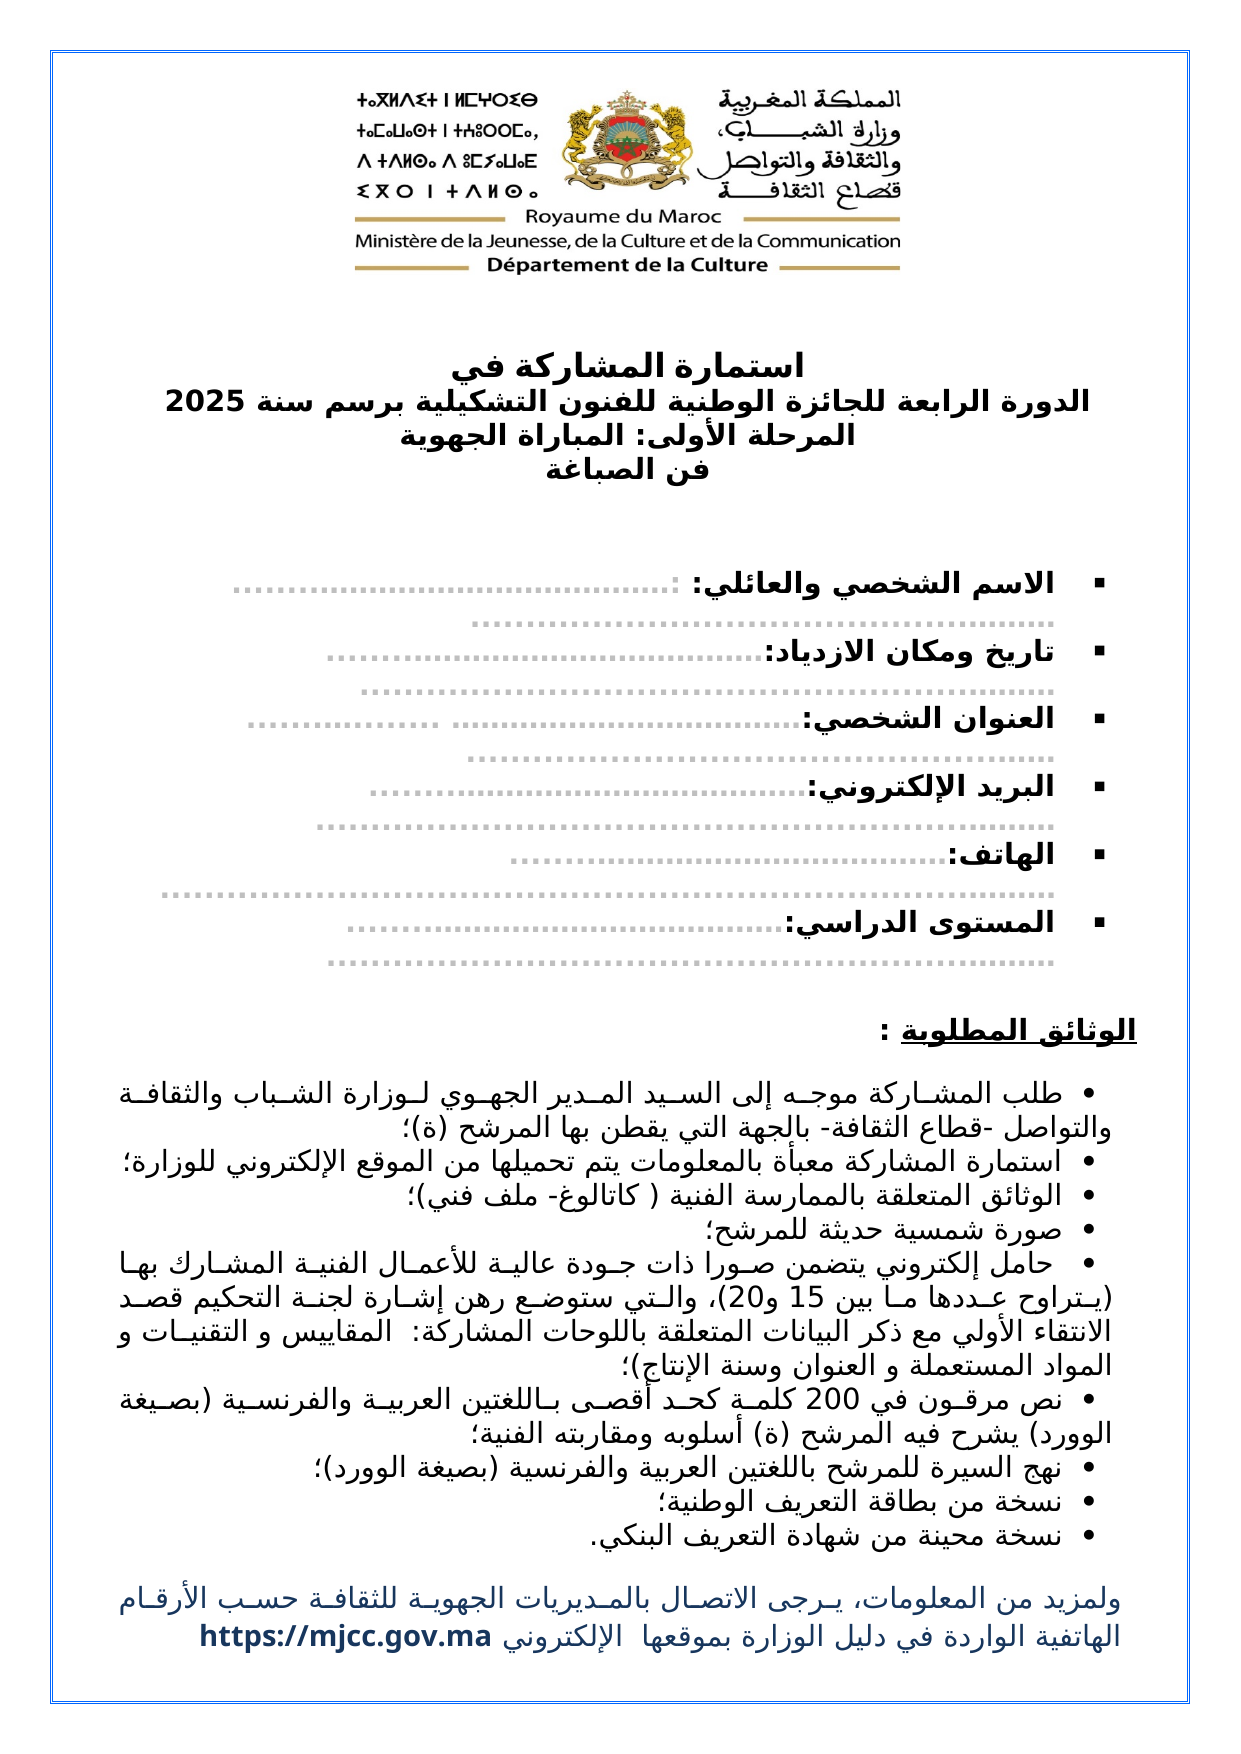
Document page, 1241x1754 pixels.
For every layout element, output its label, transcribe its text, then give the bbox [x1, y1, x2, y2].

list صورة شمسية حديثة للمرشح؛ [118, 1212, 1113, 1246]
list الوثائق المتعلقة بالممارسة الفنية ( كاتالوغ- ملف فني)؛ [118, 1178, 1113, 1212]
list استمارة المشاركة معبأة بالمعلومات يتم تحميلها من الموقع الإلكتروني للوزارة؛ [118, 1144, 1113, 1178]
text ولمزيد من المعلومات، يرجى الاتصال بالمديريات الجهوية للثقافة حسب الأرقام الهاتفية الواردة في دليل الوزارة بموقعها الإلكتروني https://mjcc.gov.ma [118, 1581, 1122, 1654]
list حامل إلكتروني يتضمن صورا ذات جودة عالية للأعمال الفنية المشارك بها (يتراوح عددها ما بين 15 و20)، والتي ستوضع رهن إشارة لجنة التحكيم قصد الانتقاء الأولي مع ذكر البيانات المتعلقة باللوحات المشاركة: المقاييس و التقنيات و المواد المستعملة و العنوان وسنة الإنتاج)؛ [118, 1246, 1113, 1382]
text استمارة المشاركة في [118, 346, 1137, 385]
text المرحلة الأولى: المباراة الجهوية [118, 419, 1137, 453]
text فن الصباغة [118, 453, 1137, 487]
picture [354, 88, 901, 275]
list نسخة محينة من شهادة التعريف البنكي. [118, 1518, 1113, 1552]
list طلب المشاركة موجه إلى السيد المدير الجهوي لوزارة الشباب والثقافة والتواصل -قطاع الثقافة- بالجهة التي يقطن بها المرشح (ة)؛ [118, 1076, 1113, 1144]
list تاريخ ومكان الازدياد:………………………………........………....................................................... [118, 634, 1093, 702]
list العنوان الشخصي:……………………………… ........….......……................................................ [118, 702, 1093, 770]
list المستوى الدراسي:………………………………........……….......................................................... [118, 906, 1093, 973]
list نص مرقون في 200 كلمة كحد أقصى باللغتين العربية والفرنسية (بصيغة الوورد) يشرح فيه المرشح (ة) أسلوبه ومقاربته الفنية؛ [118, 1382, 1113, 1450]
text الوثائق المطلوبة : [118, 1013, 1137, 1047]
list الهاتف:………………………………........………......................................................................... [118, 838, 1093, 906]
list البريد الإلكتروني:………………………………........………........................................................... [118, 770, 1093, 838]
list نهج السيرة للمرشح باللغتين العربية والفرنسية (بصيغة الوورد)؛ [118, 1450, 1113, 1484]
text الدورة الرابعة للجائزة الوطنية للفنون التشكيلية برسم سنة 2025 [118, 385, 1137, 419]
list نسخة من بطاقة التعريف الوطنية؛ [118, 1484, 1113, 1518]
list الاسم الشخصي والعائلي: :………………………………........………............................................. [118, 566, 1093, 634]
